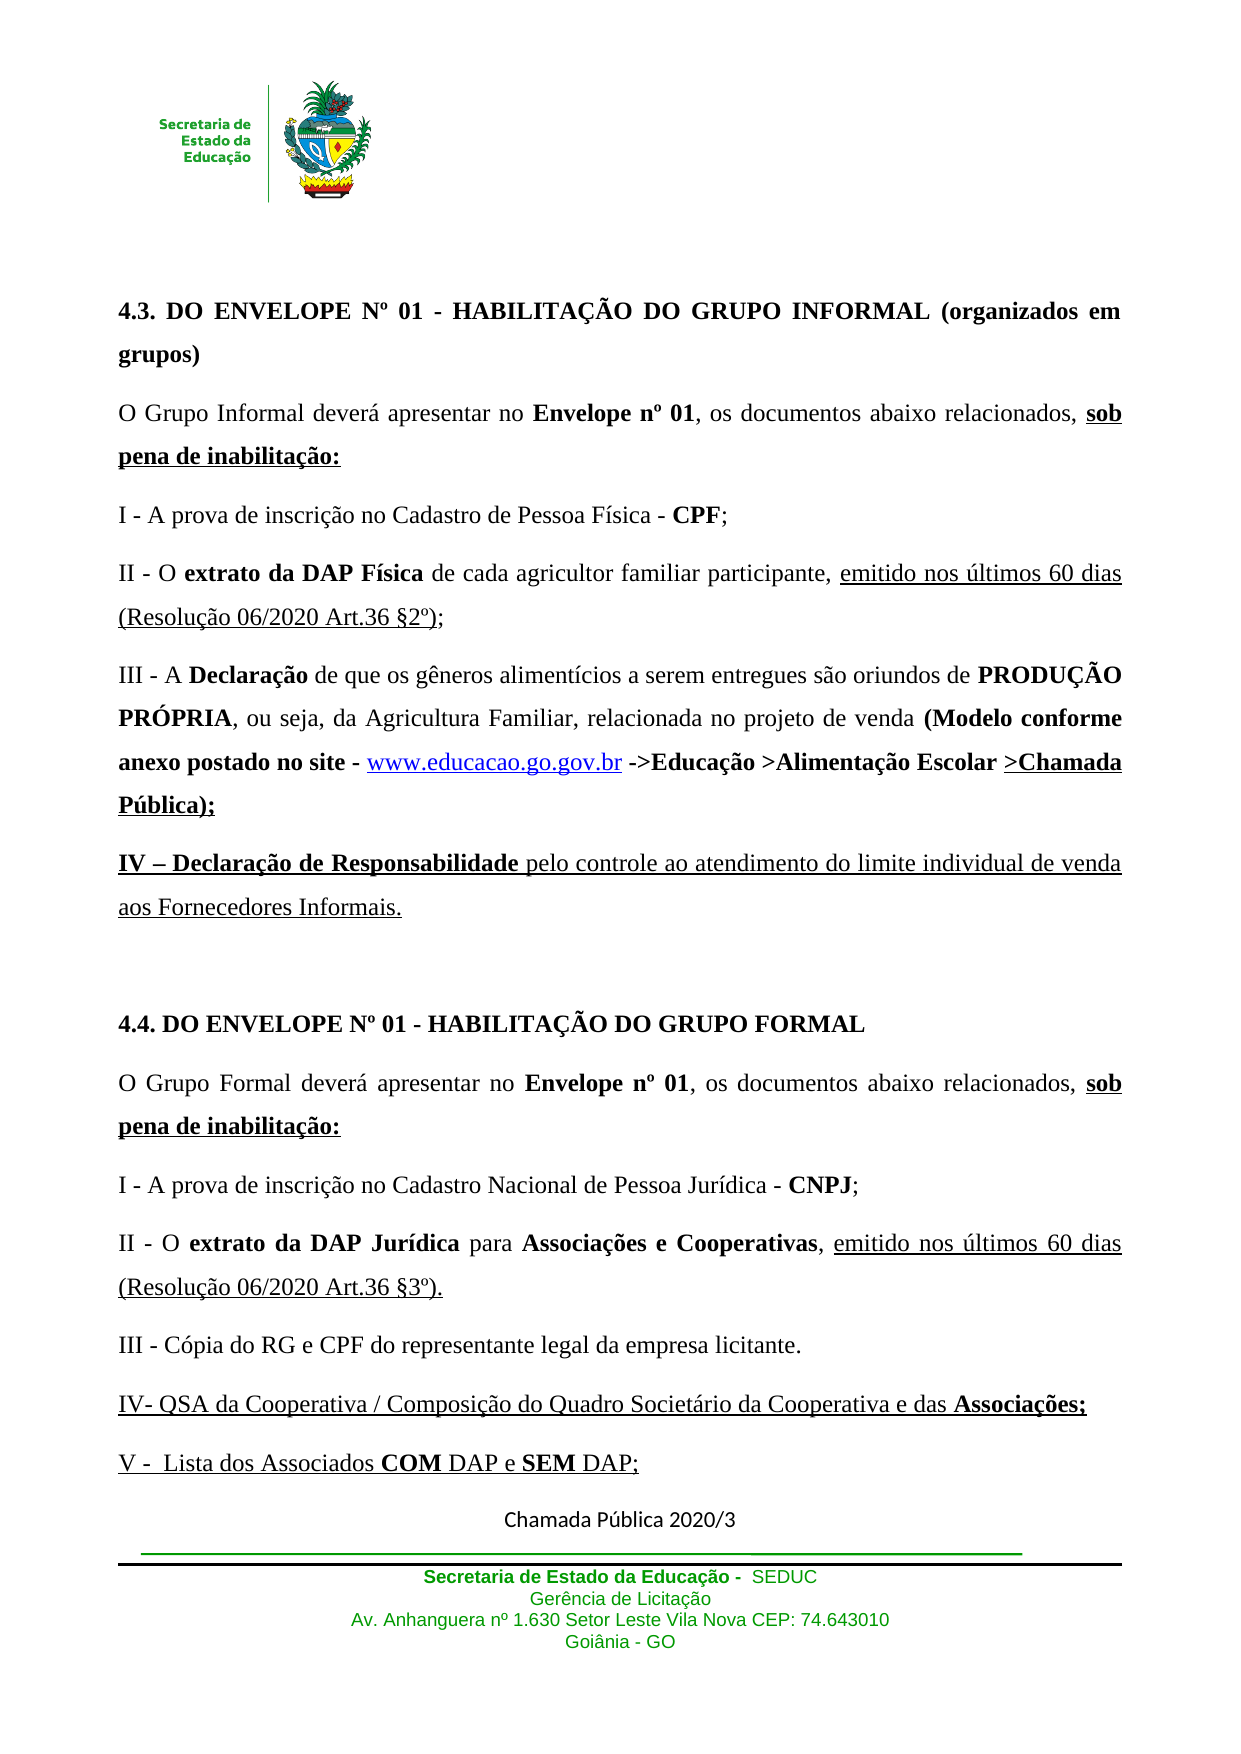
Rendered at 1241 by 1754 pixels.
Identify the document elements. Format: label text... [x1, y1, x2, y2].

text IV- QSA da Cooperativa / Composição do Quadro Societário da Cooperativa e das Associações; [118, 1389, 1122, 1418]
picture [118, 73, 412, 210]
text II - O extrato da DAP Física de cada agricultor familiar participante, emitido nos últimos 60 dias (Resolução 06/2020 Art.36 §2º); [118, 558, 1122, 630]
text 4.4. DO ENVELOPE Nº 01 - HABILITAÇÃO DO GRUPO FORMAL [118, 1009, 1122, 1038]
text O Grupo Formal deverá apresentar no Envelope nº 01, os documentos abaixo relacionados, sob pena de inabilitação: [118, 1068, 1122, 1140]
text IV – Declaração de Responsabilidade pelo controle ao atendimento do limite individual de venda aos Fornecedores Informais. [118, 875, 1122, 920]
text 4.3. DO ENVELOPE Nº 01 - HABILITAÇÃO DO GRUPO INFORMAL (organizados em grupos) [118, 296, 1122, 368]
text III - A Declaração de que os gêneros alimentícios a serem entregues são oriundos de PRODUÇÃO PRÓPRIA, ou seja, da Agricultura Familiar, relacionada no projeto de venda (Modelo conforme anexo postado no site - www.educacao.go.gov.br ->Educação >Alimentação Escolar >Chamada Pública); [118, 660, 1122, 818]
text I - A prova de inscrição no Cadastro de Pessoa Física - CPF; [118, 500, 1122, 528]
text I - A prova de inscrição no Cadastro Nacional de Pessoa Jurídica - CNPJ; [118, 1170, 1122, 1198]
text II - O extrato da DAP Jurídica para Associações e Cooperativas, emitido nos últimos 60 dias (Resolução 06/2020 Art.36 §3º). [118, 1228, 1122, 1300]
text IV – Declaração de Responsabilidade pelo controle ao atendimento do limite individual de venda aos Fornecedores Informais. [118, 848, 1122, 873]
text III - Cópia do RG e CPF do representante legal da empresa licitante. [118, 1330, 1122, 1359]
text O Grupo Informal deverá apresentar no Envelope nº 01, os documentos abaixo relacionados, sob pena de inabilitação: [118, 398, 1122, 470]
text V - Lista dos Associados COM DAP e SEM DAP; [118, 1448, 1122, 1477]
